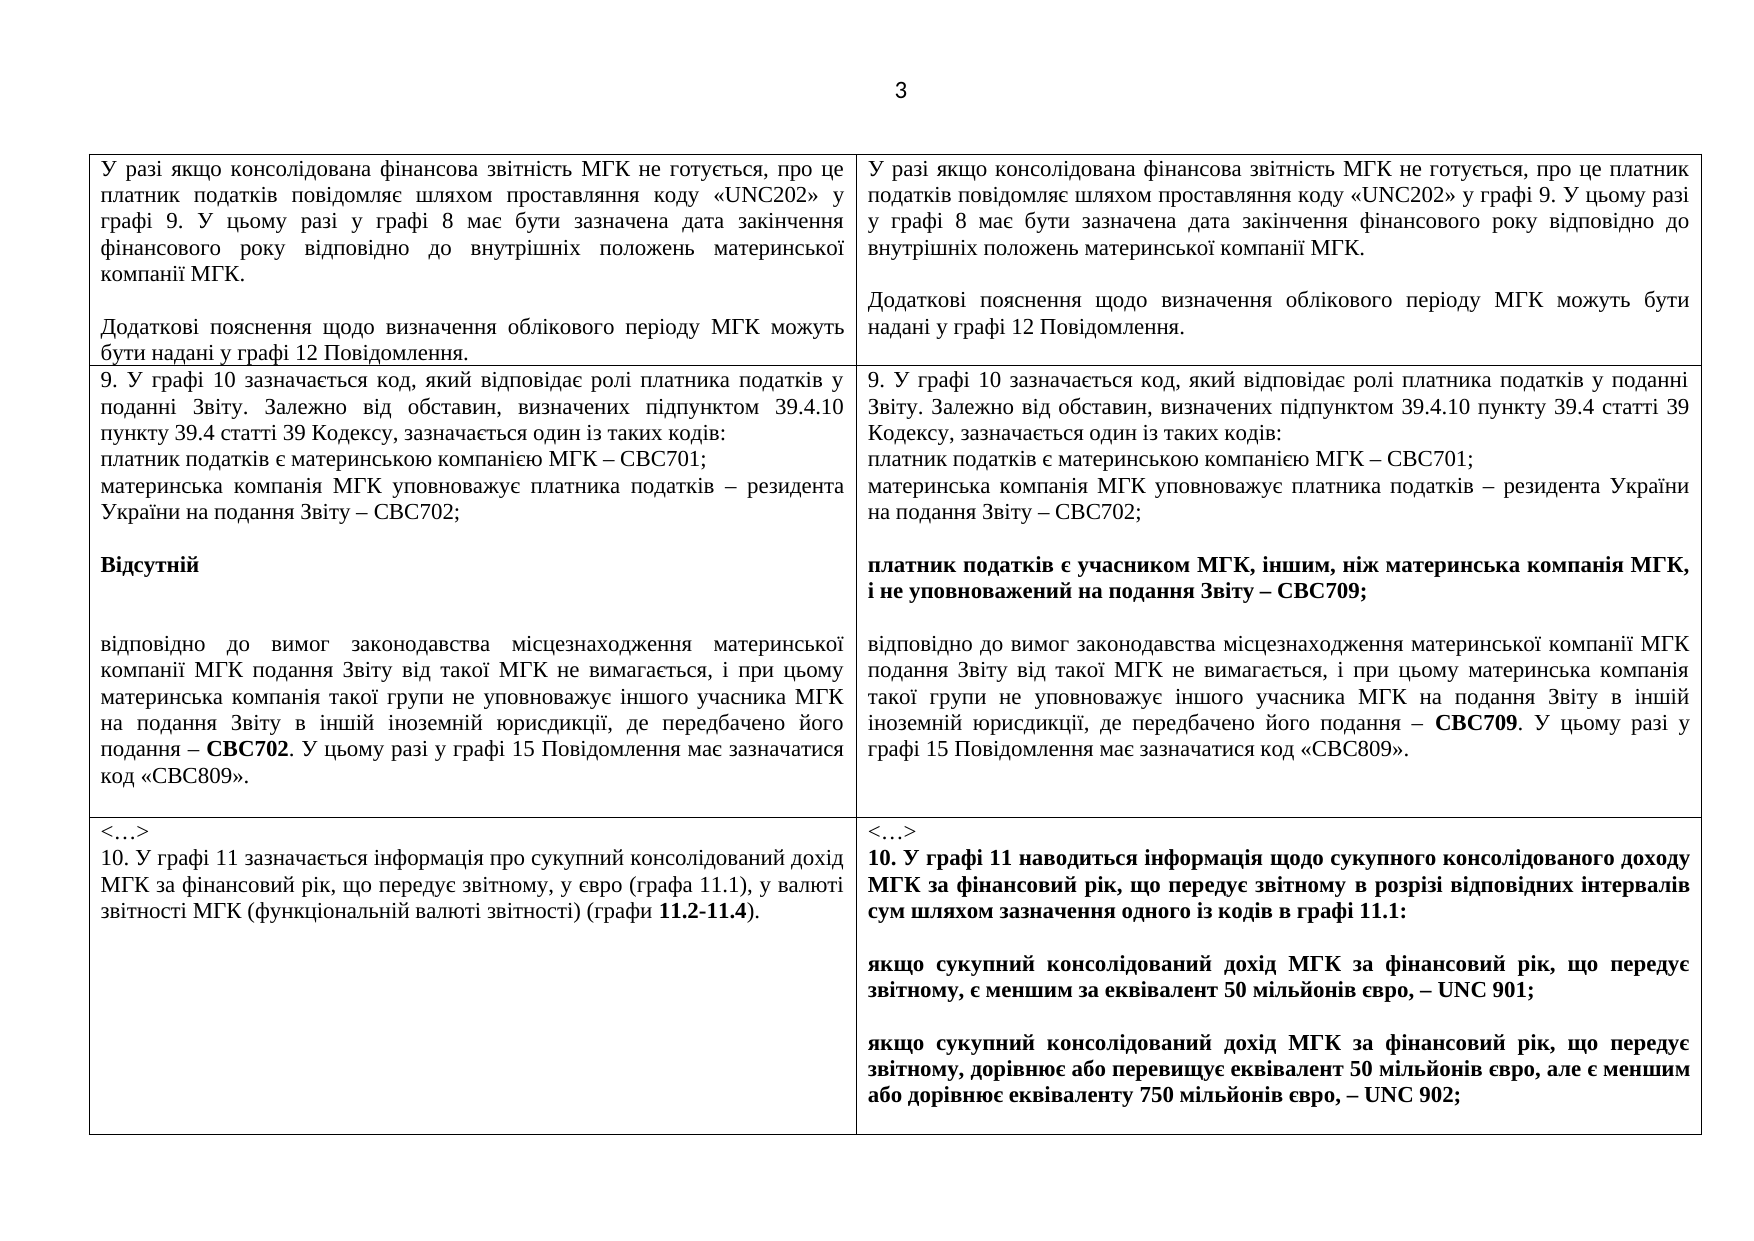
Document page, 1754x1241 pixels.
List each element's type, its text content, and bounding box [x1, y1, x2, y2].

table_cell 9. У графі 10 зазначається код, який відповідає ролі платника податків у поданні Звіту. Залежно від обставин, визначених підпунктом 39.4.10 пункту 39.4 статті 39 Кодексу, зазначається один із таких кодів: платник податків є материнською компанією МГК – CBC701; материнська компанія МГК уповноважує платника податків – резидента України на подання Звіту – CBC702; платник податків є учасником МГК, іншим, ніж материнська компанія МГК, і не уповноважений на подання Звіту – CBC709; відповідно до вимог законодавства місцезнаходження материнської компанії МГК подання Звіту від такої МГК не вимагається, і при цьому материнська компанія такої групи не уповноважує іншого учасника МГК на подання Звіту в іншій іноземній юрисдикції, де передбачено його подання – CBC709. У цьому разі у графі 15 Повідомлення має зазначатися код «CBC809». [857, 366, 1701, 817]
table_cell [857, 155, 1701, 365]
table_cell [90, 155, 856, 365]
table_cell 9. У графі 10 зазначається код, який відповідає ролі платника податків у поданні Звіту. Залежно від обставин, визначених підпунктом 39.4.10 пункту 39.4 статті 39 Кодексу, зазначається один із таких кодів: платник податків є материнською компанією МГК – CBC701; материнська компанія МГК уповноважує платника податків – резидента України на подання Звіту – CBC702; Відсутній відповідно до вимог законодавства місцезнаходження материнської компанії МГК подання Звіту від такої МГК не вимагається, і при цьому материнська компанія такої групи не уповноважує іншого учасника МГК на подання Звіту в іншій іноземній юрисдикції, де передбачено його подання – CBC702. У цьому разі у графі 15 Повідомлення має зазначатися код «CBC809». [90, 366, 856, 817]
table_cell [857, 818, 1701, 1134]
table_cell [90, 818, 856, 1134]
